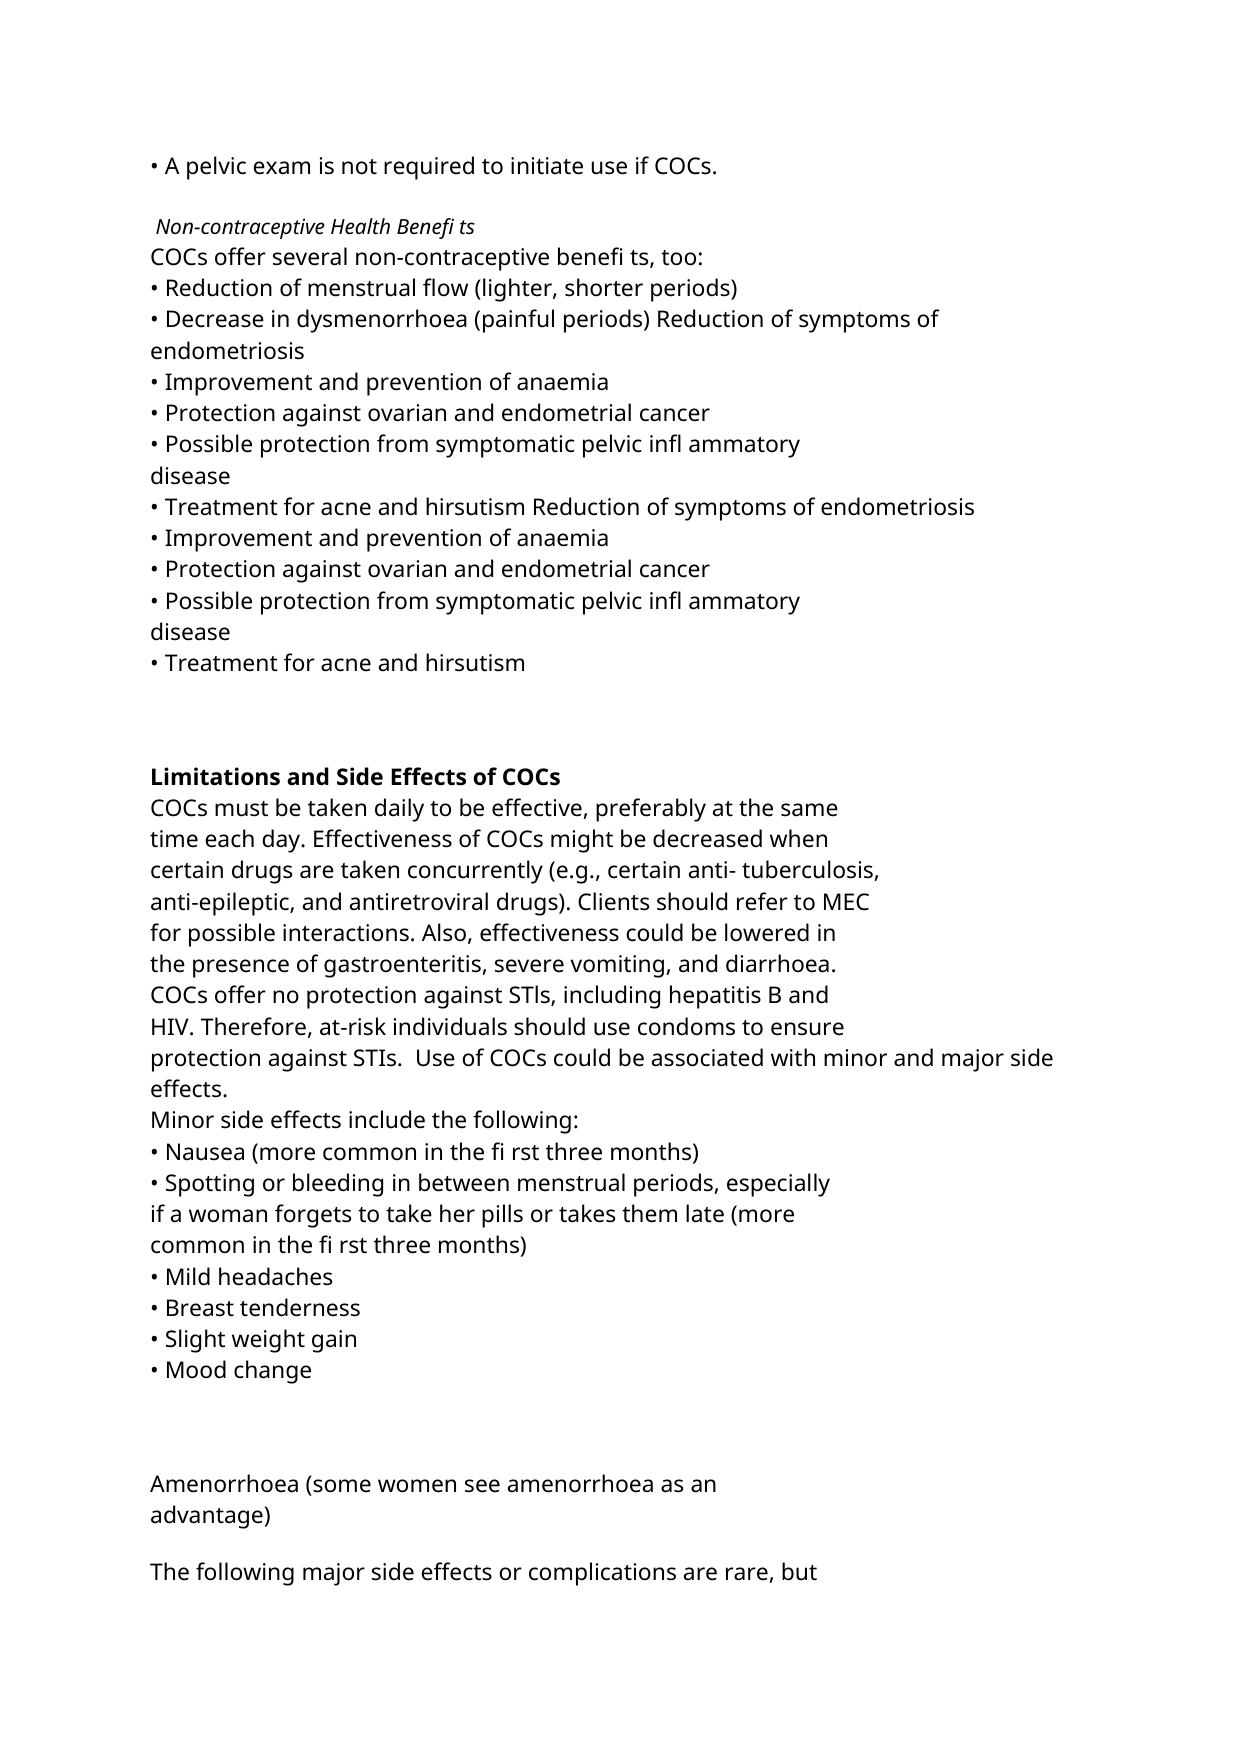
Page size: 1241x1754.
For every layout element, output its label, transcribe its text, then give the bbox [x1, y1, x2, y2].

text HIV. Therefore, at-risk individuals should use condoms to ensure [150, 1011, 1090, 1042]
text • Treatment for acne and hirsutism Reduction of symptoms of endometriosis [150, 491, 1090, 522]
text The following major side effects or complications are rare, but [150, 1556, 1090, 1587]
text Non-contraceptive Health Benefi ts [150, 212, 1090, 241]
text • Mood change [150, 1354, 1090, 1386]
text Amenorrhoea (some women see amenorrhoea as an [150, 1468, 1090, 1499]
text certain drugs are taken concurrently (e.g., certain anti- tuberculosis, [150, 854, 1090, 886]
text • Improvement and prevention of anaemia [150, 522, 1090, 553]
text COCs offer no protection against STls, including hepatitis B and [150, 979, 1090, 1011]
text advantage) [150, 1499, 1090, 1531]
text • Improvement and prevention of anaemia [150, 366, 1090, 397]
text • Treatment for acne and hirsutism [150, 647, 1090, 678]
text • Possible protection from symptomatic pelvic infl ammatory [150, 428, 1090, 460]
text • Decrease in dysmenorrhoea (painful periods) Reduction of symptoms of endometriosis [150, 303, 1090, 366]
text the presence of gastroenteritis, severe vomiting, and diarrhoea. [150, 948, 1090, 979]
text protection against STIs. Use of COCs could be associated with minor and major side effects. [150, 1042, 1090, 1104]
text Limitations and Side Effects of COCs [150, 761, 1090, 792]
text • Nausea (more common in the fi rst three months) [150, 1136, 1090, 1167]
text • Protection against ovarian and endometrial cancer [150, 397, 1090, 428]
text for possible interactions. Also, effectiveness could be lowered in [150, 917, 1090, 948]
text • Protection against ovarian and endometrial cancer [150, 553, 1090, 585]
text common in the fi rst three months) [150, 1229, 1090, 1261]
text • Slight weight gain [150, 1323, 1090, 1354]
text • Reduction of menstrual flow (lighter, shorter periods) [150, 272, 1090, 303]
text anti-epileptic, and antiretroviral drugs). Clients should refer to MEC [150, 886, 1090, 917]
text disease [150, 460, 1090, 491]
text • Breast tenderness [150, 1292, 1090, 1323]
text if a woman forgets to take her pills or takes them late (more [150, 1198, 1090, 1229]
text • Possible protection from symptomatic pelvic infl ammatory [150, 585, 1090, 616]
text • Mild headaches [150, 1261, 1090, 1292]
text time each day. Effectiveness of COCs might be decreased when [150, 823, 1090, 854]
text disease [150, 616, 1090, 647]
text Minor side effects include the following: [150, 1104, 1090, 1136]
text • Spotting or bleeding in between menstrual periods, especially [150, 1167, 1090, 1198]
text • A pelvic exam is not required to initiate use if COCs. [150, 150, 1090, 181]
text COCs offer several non-contraceptive benefi ts, too: [150, 241, 1090, 272]
text COCs must be taken daily to be effective, preferably at the same [150, 792, 1090, 823]
